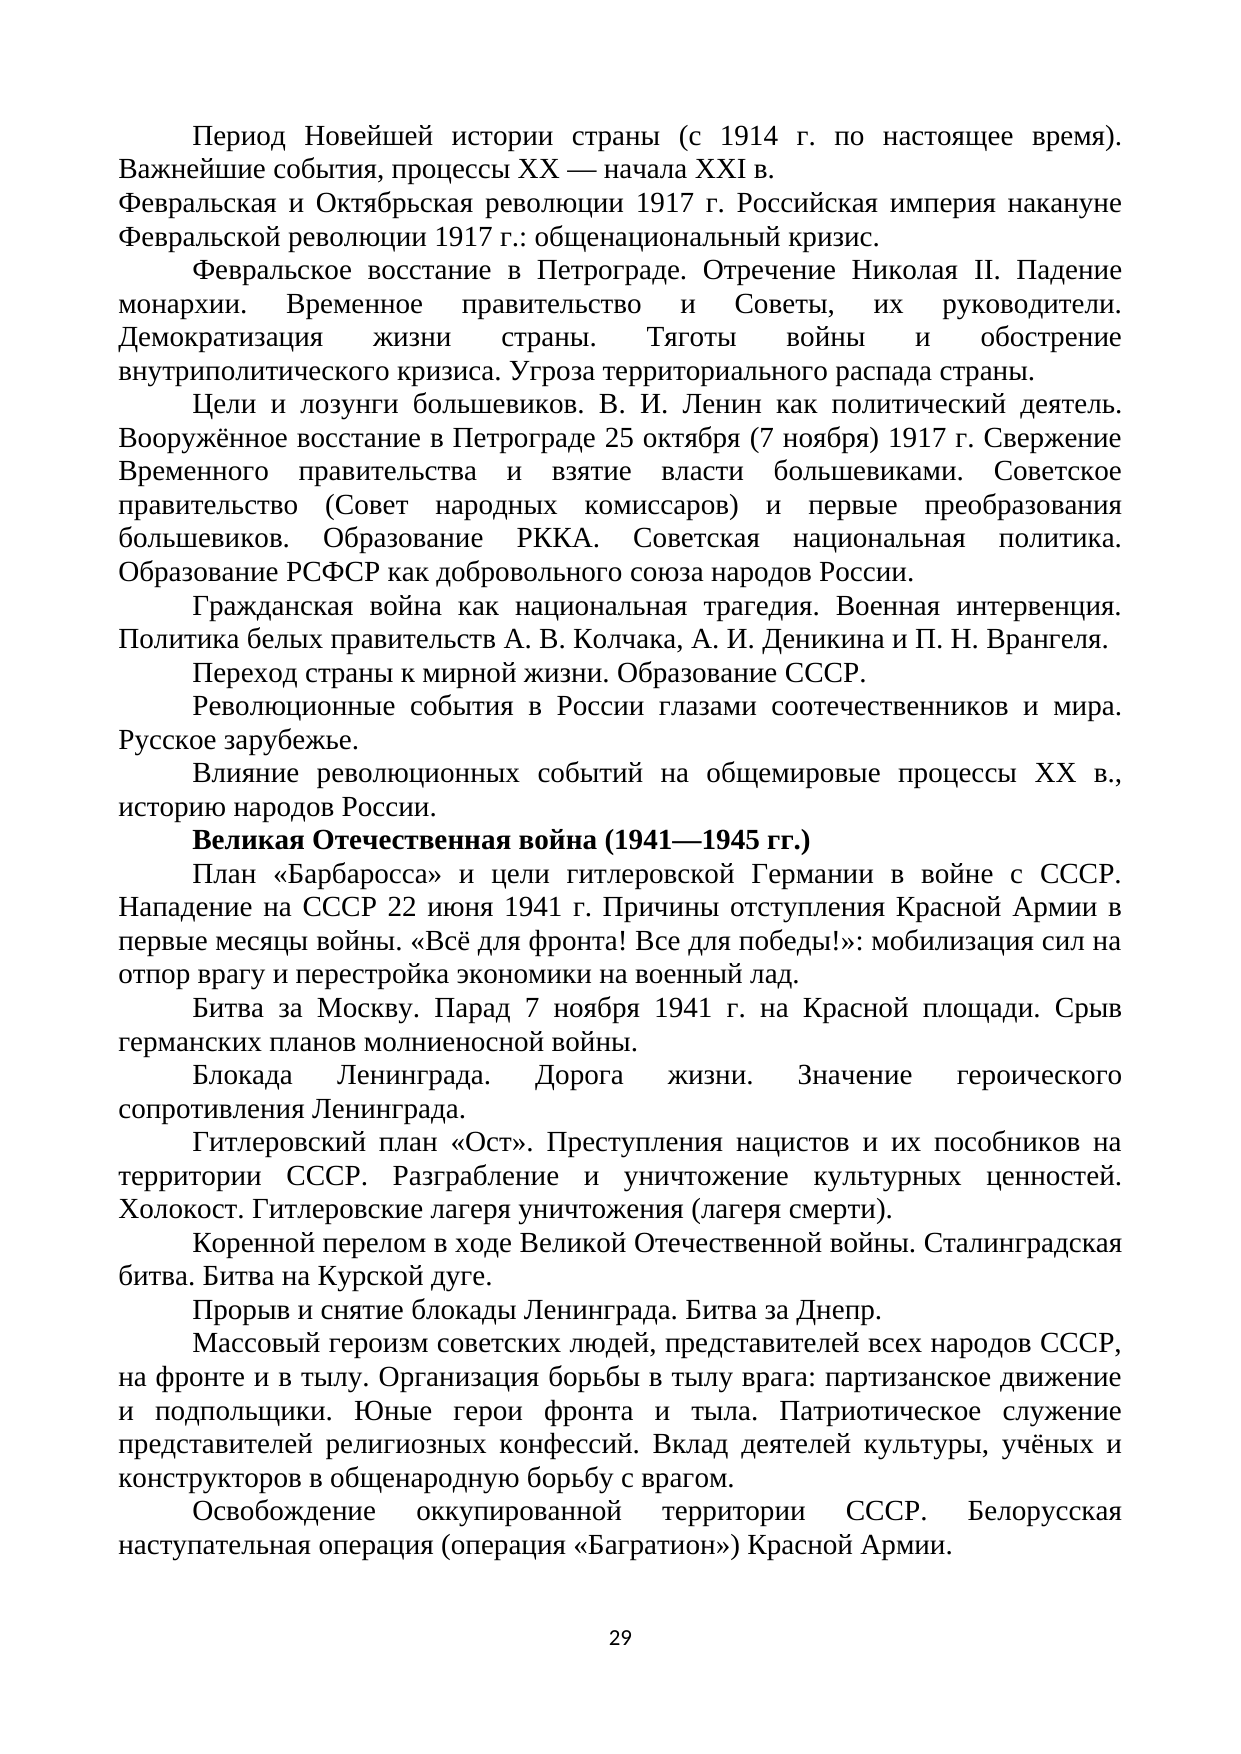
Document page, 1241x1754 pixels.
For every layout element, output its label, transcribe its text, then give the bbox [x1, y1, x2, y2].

text Прорыв и снятие блокады Ленинграда. Битва за Днепр. [118, 1292, 1122, 1326]
text Революционные события в России глазами соотечественников и мира. Русское зарубежье. [118, 688, 1122, 755]
text План «Барбаросса» и цели гитлеровской Германии в войне с СССР. Нападение на СССР 22 июня 1941 г. Причины отступления Красной Армии в первые месяцы войны. «Всё для фронта! Все для победы!»: мобилизация сил на отпор врагу и перестройка экономики на военный лад. [118, 856, 1122, 990]
text Февральское восстание в Петрограде. Отречение Николая II. Падение монархии. Временное правительство и Советы, их руководители. Демократизация жизни страны. Тяготы войны и обострение внутриполитического кризиса. Угроза территориального распада страны. [118, 252, 1122, 386]
text Переход страны к мирной жизни. Образование СССР. [118, 655, 1122, 688]
text Блокада Ленинграда. Дорога жизни. Значение героического сопротивления Ленинграда. [118, 1057, 1122, 1124]
text Цели и лозунги большевиков. В. И. Ленин как политический деятель. Вооружённое восстание в Петрограде 25 октября (7 ноября) 1917 г. Свержение Временного правительства и взятие власти большевиками. Советское правительство (Совет народных комиссаров) и первые преобразования большевиков. Образование РККА. Советская национальная политика. Образование РСФСР как добровольного союза народов России. [118, 386, 1122, 588]
text Влияние революционных событий на общемировые процессы XX в., историю народов России. [118, 755, 1122, 822]
text Битва за Москву. Парад 7 ноября 1941 г. на Красной площади. Срыв германских планов молниеносной войны. [118, 990, 1122, 1057]
text Февральская и Октябрьская революции 1917 г. Российская империя накануне Февральской революции 1917 г.: общенациональный кризис. [118, 185, 1122, 252]
text Гитлеровский план «Ост». Преступления нацистов и их пособников на территории СССР. Разграбление и уничтожение культурных ценностей. Холокост. Гитлеровские лагеря уничтожения (лагеря смерти). [118, 1124, 1122, 1225]
text Массовый героизм советских людей, представителей всех народов СССР, на фронте и в тылу. Организация борьбы в тылу врага: партизанское движение и подпольщики. Юные герои фронта и тыла. Патриотическое служение представителей религиозных конфессий. Вклад деятелей культуры, учёных и конструкторов в общенародную борьбу с врагом. [118, 1326, 1122, 1493]
text Гражданская война как национальная трагедия. Военная интервенция. Политика белых правительств А. В. Колчака, А. И. Деникина и П. Н. Врангеля. [118, 588, 1122, 655]
text Коренной перелом в ходе Великой Отечественной войны. Сталинградская битва. Битва на Курской дуге. [118, 1225, 1122, 1292]
text Освобождение оккупированной территории СССР. Белорусская наступательная операция (операция «Багратион») Красной Армии. [118, 1493, 1122, 1560]
text Великая Отечественная война (1941—1945 гг.) [118, 822, 1122, 856]
text Период Новейшей истории страны (с 1914 г. по настоящее время). Важнейшие события, процессы ХХ — начала XXI в. [118, 118, 1122, 185]
